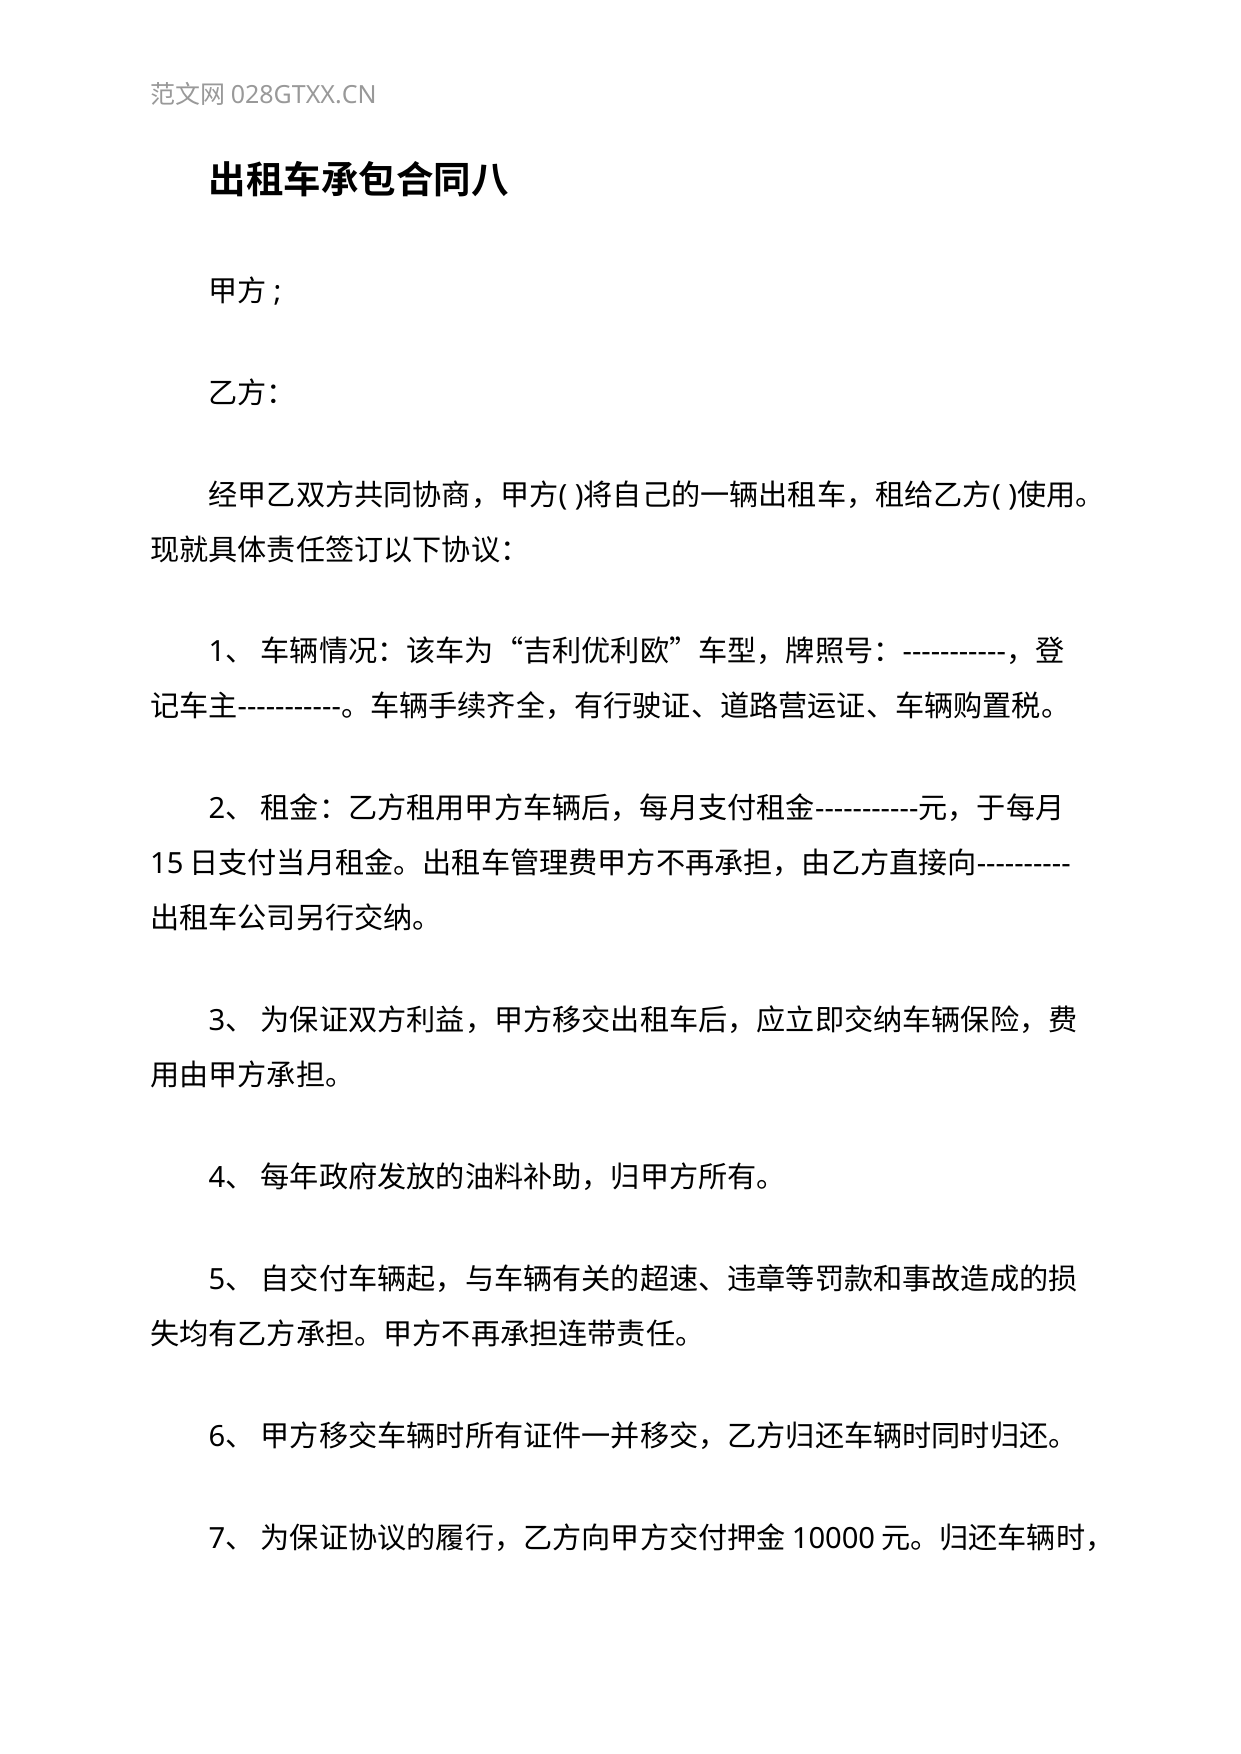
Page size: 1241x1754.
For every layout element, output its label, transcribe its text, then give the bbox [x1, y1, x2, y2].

text 1、 车辆情况：该车为“吉利优利欧”车型，牌照号：-----------，登记车主-----------。车辆手续齐全，有行驶证、道路营运证、车辆购置税。 [150, 628, 1090, 725]
text 5、 自交付车辆起，与车辆有关的超速、违章等罚款和事故造成的损失均有乙方承担。甲方不再承担连带责任。 [150, 1255, 1090, 1353]
text 6、 甲方移交车辆时所有证件一并移交，乙方归还车辆时同时归还。 [150, 1412, 1090, 1454]
text 出租车承包合同八 [150, 150, 1090, 204]
text 2、 租金：乙方租用甲方车辆后，每月支付租金-----------元，于每月15日支付当月租金。出租车管理费甲方不再承担，由乙方直接向----------出租车公司另行交纳。 [150, 785, 1090, 937]
text 乙方： [150, 369, 1090, 412]
text 经甲乙双方共同协商，甲方( )将自己的一辆出租车，租给乙方( )使用。现就具体责任签订以下协议： [150, 471, 1090, 568]
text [150, 1514, 1090, 1557]
text 3、 为保证双方利益，甲方移交出租车后，应立即交纳车辆保险，费用由甲方承担。 [150, 997, 1090, 1094]
text 甲方 ; [150, 267, 1090, 310]
text 4、 每年政府发放的油料补助，归甲方所有。 [150, 1153, 1090, 1196]
